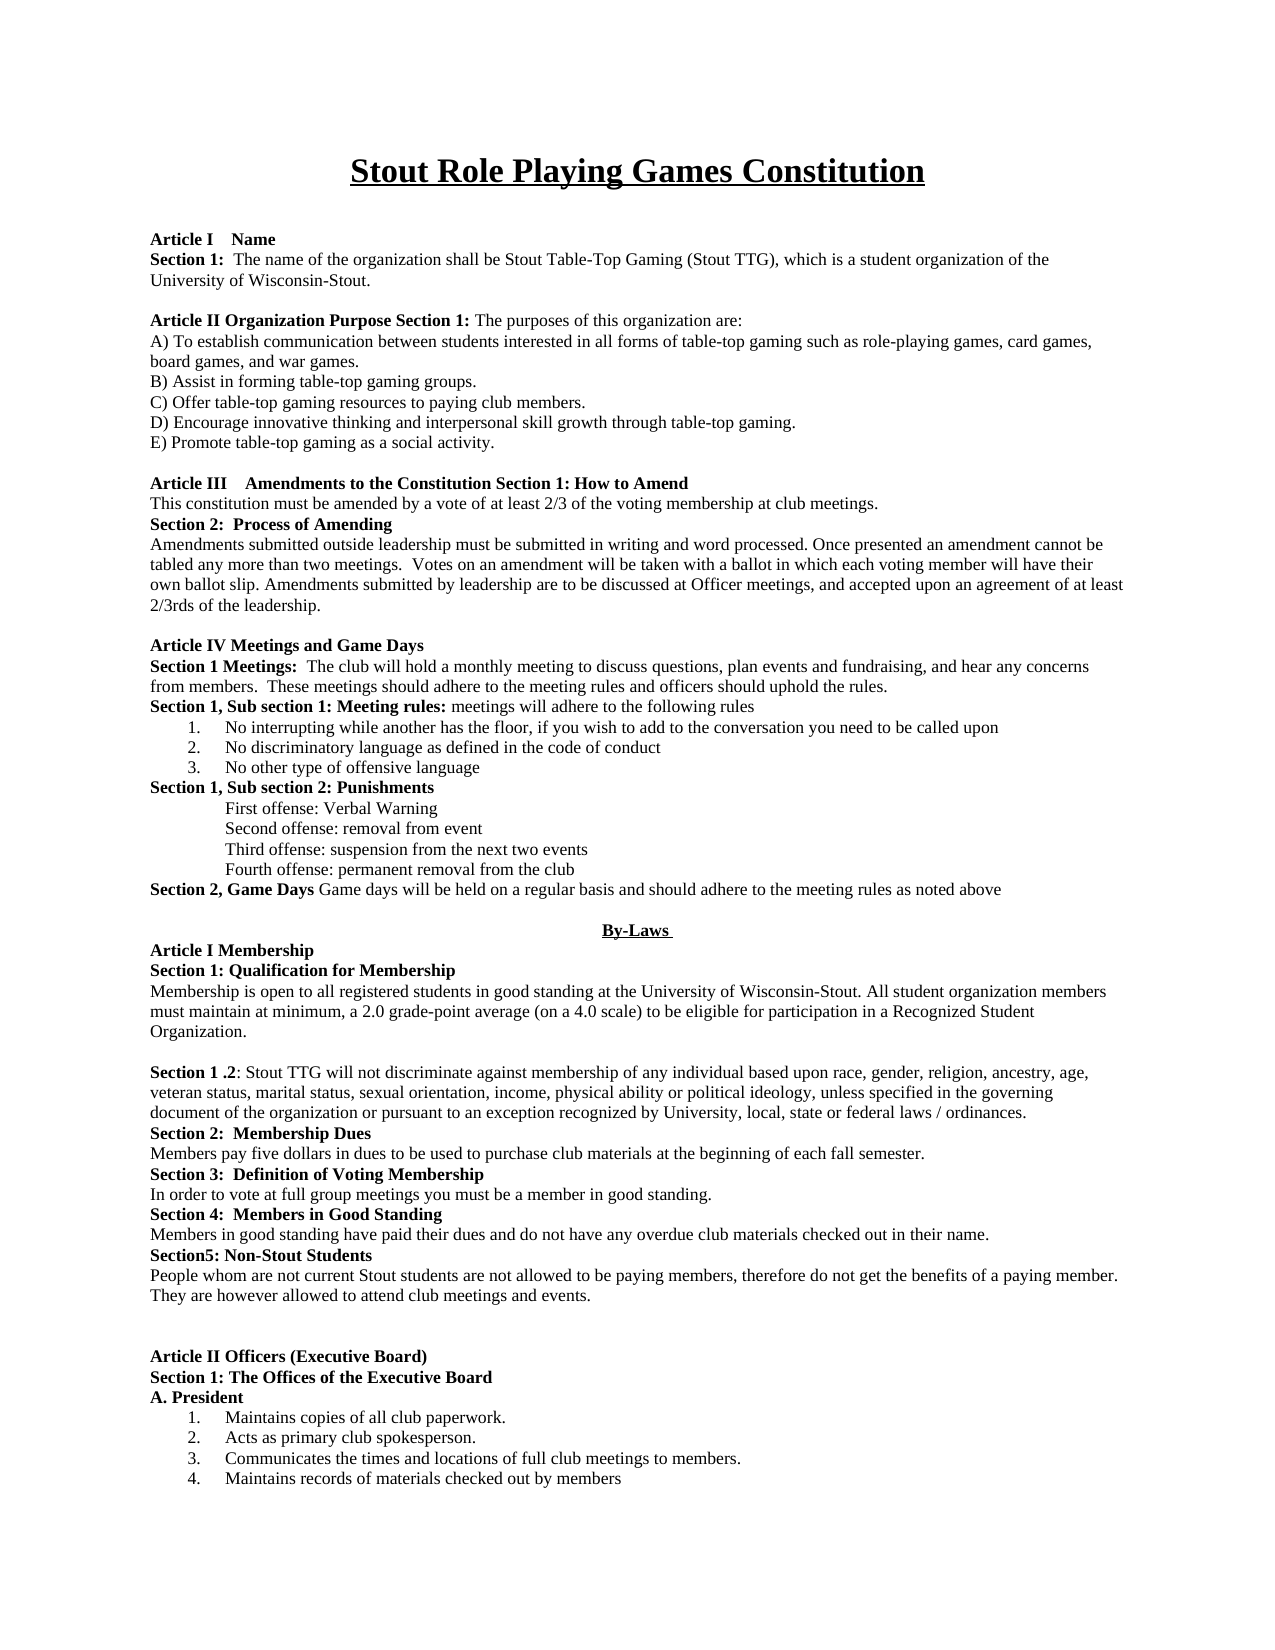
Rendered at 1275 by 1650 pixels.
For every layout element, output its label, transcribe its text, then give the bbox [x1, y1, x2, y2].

text Section 1: The Offices of the Executive Board [150, 1366, 1125, 1387]
text Stout Role Playing Games Constitution [150, 150, 1125, 189]
text Article II Officers (Executive Board) [150, 1346, 1125, 1366]
text Amendments submitted outside leadership must be submitted in writing and word processed. Once presented an amendment cannot be tabled any more than two meetings. Votes on an amendment will be taken with a ballot in which each voting member will have their own ballot slip. Amendments submitted by leadership are to be discussed at Officer meetings, and accepted upon an agreement of at least 2/3rds of the leadership. [150, 534, 1125, 615]
text First offense: Verbal Warning [150, 798, 1125, 818]
text B) Assist in forming table-top gaming groups. [150, 371, 1125, 391]
text Second offense: removal from event [150, 818, 1125, 838]
text D) Encourage innovative thinking and interpersonal skill growth through table-top gaming. [150, 412, 1125, 432]
text Article II Organization Purpose Section 1: The purposes of this organization are: [150, 310, 1125, 331]
text E) Promote table-top gaming as a social activity. [150, 432, 1125, 452]
text Membership is open to all registered students in good standing at the University of Wisconsin-Stout. All student organization members must maintain at minimum, a 2.0 grade-point average (on a 4.0 scale) to be eligible for participation in a Recognized Student Organization. [150, 981, 1125, 1041]
text This constitution must be amended by a vote of at least 2/3 of the voting membership at club meetings. [150, 493, 1125, 513]
text Article I Name [150, 229, 1125, 249]
text Article IV Meetings and Game Days [150, 635, 1125, 656]
list Maintains copies of all club paperwork. [187, 1407, 1125, 1427]
text Section 2: Process of Amending [150, 513, 1125, 534]
text Section 1 .2: Stout TTG will not discriminate against membership of any individual based upon race, gender, religion, ancestry, age, veteran status, marital status, sexual orientation, income, physical ability or political ideology, unless specified in the governing document of the organization or pursuant to an exception recognized by University, local, state or federal laws / ordinances. [150, 1062, 1125, 1123]
text Section 2, Game Days Game days will be held on a regular basis and should adhere to the meeting rules as noted above [150, 879, 1125, 899]
text Section 1, Sub section 2: Punishments [150, 777, 1125, 798]
text Section 4: Members in Good Standing [150, 1204, 1125, 1224]
text Section 1: Qualification for Membership [150, 960, 1125, 981]
text Section 3: Definition of Voting Membership [150, 1163, 1125, 1184]
list Acts as primary club spokesperson. [187, 1427, 1125, 1448]
text Members in good standing have paid their dues and do not have any overdue club materials checked out in their name. [150, 1224, 1125, 1244]
text Section 1: The name of the organization shall be Stout Table-Top Gaming (Stout TTG), which is a student organization of the University of Wisconsin-Stout. [150, 249, 1125, 290]
text Section5: Non-Stout Students People whom are not current Stout students are not allowed to be paying members, therefore do not get the benefits of a paying member. They are however allowed to attend club meetings and events. [150, 1244, 1125, 1306]
list No discriminatory language as defined in the code of conduct [187, 737, 1125, 757]
list No interrupting while another has the floor, if you wish to add to the conversation you need to be called upon [187, 716, 1125, 737]
text A) To establish communication between students interested in all forms of table-top gaming such as role-playing games, card games, board games, and war games. [150, 331, 1125, 371]
text C) Offer table-top gaming resources to paying club members. [150, 391, 1125, 412]
text Section 1, Sub section 1: Meeting rules: meetings will adhere to the following rules [150, 696, 1125, 716]
text Members pay five dollars in dues to be used to purchase club materials at the beginning of each fall semester. [150, 1143, 1125, 1163]
text By-Laws [150, 919, 1125, 940]
text Article III Amendments to the Constitution Section 1: How to Amend [150, 473, 1125, 493]
list Communicates the times and locations of full club meetings to members. [187, 1448, 1125, 1468]
text Article I Membership [150, 940, 1125, 960]
text Fourth offense: permanent removal from the club [150, 859, 1125, 879]
list Maintains records of materials checked out by members [187, 1468, 1125, 1488]
text Section 1 Meetings: The club will hold a monthly meeting to discuss questions, plan events and fundraising, and hear any concerns from members. These meetings should adhere to the meeting rules and officers should uphold the rules. [150, 656, 1125, 696]
text Third offense: suspension from the next two events [150, 838, 1125, 859]
text Section 2: Membership Dues [150, 1123, 1125, 1143]
list No other type of offensive language [187, 757, 1125, 777]
text In order to vote at full group meetings you must be a member in good standing. [150, 1184, 1125, 1204]
text A. President [150, 1387, 1125, 1407]
